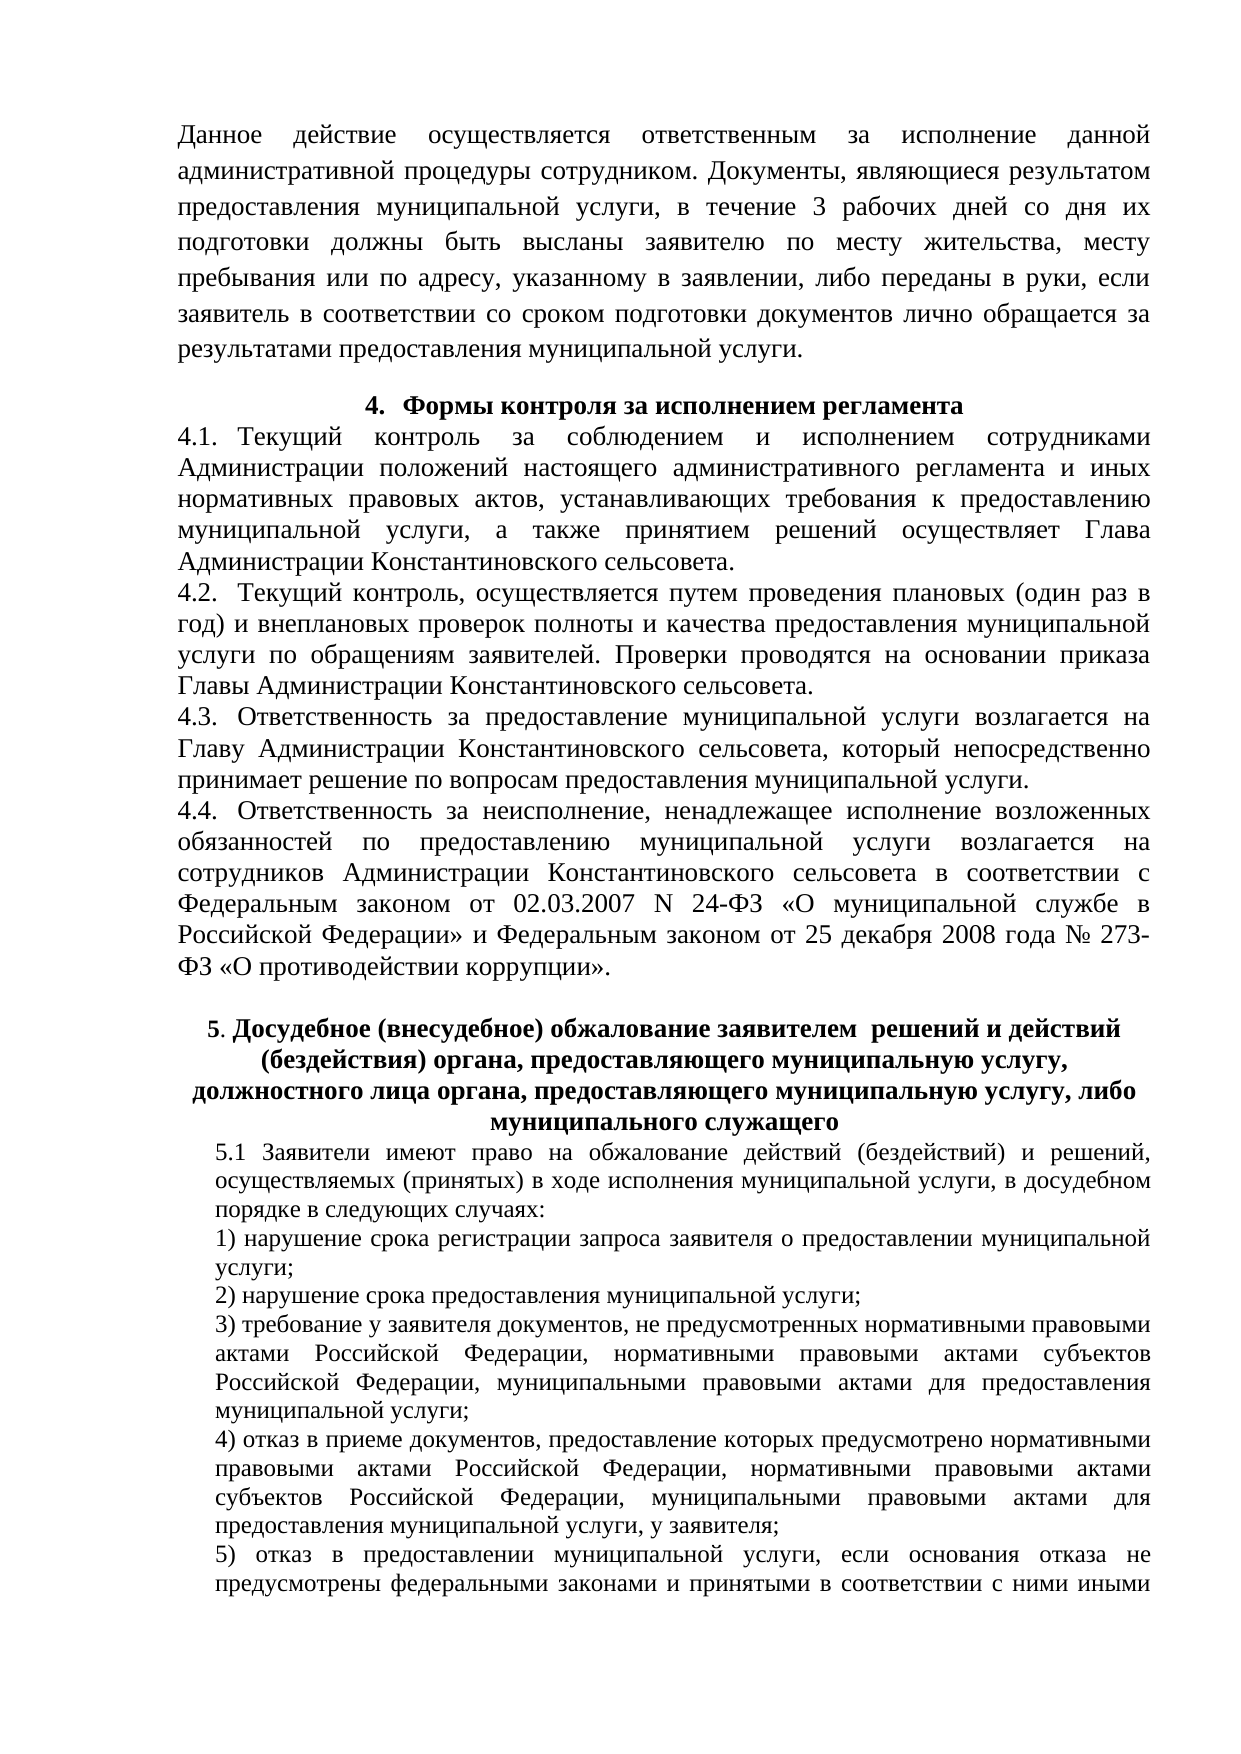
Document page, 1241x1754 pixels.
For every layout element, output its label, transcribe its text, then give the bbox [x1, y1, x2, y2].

text 5. Досудебное (внесудебное) обжалование заявителем решений и действий (бездействия) органа, предоставляющего муниципальную услугу, должностного лица органа, предоставляющего муниципальную услугу, либо муниципального служащего [177, 1012, 1152, 1137]
text 1) нарушение срока регистрации запроса заявителя о предоставлении муниципальной услуги; [215, 1223, 1152, 1280]
text 2) нарушение срока предоставления муниципальной услуги; [215, 1280, 1152, 1309]
text Данное действие осуществляется ответственным за исполнение данной административной процедуры сотрудником. Документы, являющиеся результатом предоставления муниципальной услуги, в течение 3 рабочих дней со дня их подготовки должны быть высланы заявителю по месту жительства, месту пребывания или по адресу, указанному в заявлении, либо переданы в руки, если заявитель в соответствии со сроком подготовки документов лично обращается за результатами предоставления муниципальной услуги. [177, 118, 1152, 364]
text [215, 1539, 1152, 1597]
text 4) отказ в приеме документов, предоставление которых предусмотрено нормативными правовыми актами Российской Федерации, нормативными правовыми актами субъектов Российской Федерации, муниципальными правовыми актами для предоставления муниципальной услуги, у заявителя; [215, 1424, 1152, 1539]
text 3) требование у заявителя документов, не предусмотренных нормативными правовыми актами Российской Федерации, нормативными правовыми актами субъектов Российской Федерации, муниципальными правовыми актами для предоставления муниципальной услуги; [215, 1309, 1152, 1424]
list Формы контроля за исполнением регламента [177, 389, 1152, 420]
list Текущий контроль, осуществляется путем проведения плановых (один раз в год) и внеплановых проверок полноты и качества предоставления муниципальной услуги по обращениям заявителей. Проверки проводятся на основании приказа Главы Администрации Константиновского сельсовета. [177, 576, 1152, 701]
text 5.1 Заявители имеют право на обжалование действий (бездействий) и решений, осуществляемых (принятых) в ходе исполнения муниципальной услуги, в досудебном порядке в следующих случаях: [215, 1137, 1152, 1223]
list Ответственность за неисполнение, ненадлежащее исполнение возложенных обязанностей по предоставлению муниципальной услуги возлагается на сотрудников Администрации Константиновского сельсовета в соответствии с Федеральным законом от 02.03.2007 N 24-ФЗ «О муниципальной службе в Российской Федерации» и Федеральным законом от 25 декабря 2008 года № 273-ФЗ «О противодействии коррупции». [177, 794, 1152, 981]
list Ответственность за предоставление муниципальной услуги возлагается на Главу Администрации Константиновского сельсовета, который непосредственно принимает решение по вопросам предоставления муниципальной услуги. [177, 701, 1152, 794]
list Текущий контроль за соблюдением и исполнением сотрудниками Администрации положений настоящего административного регламента и иных нормативных правовых актов, устанавливающих требования к предоставлению муниципальной услуги, а также принятием решений осуществляет Глава Администрации Константиновского сельсовета. [177, 420, 1152, 576]
